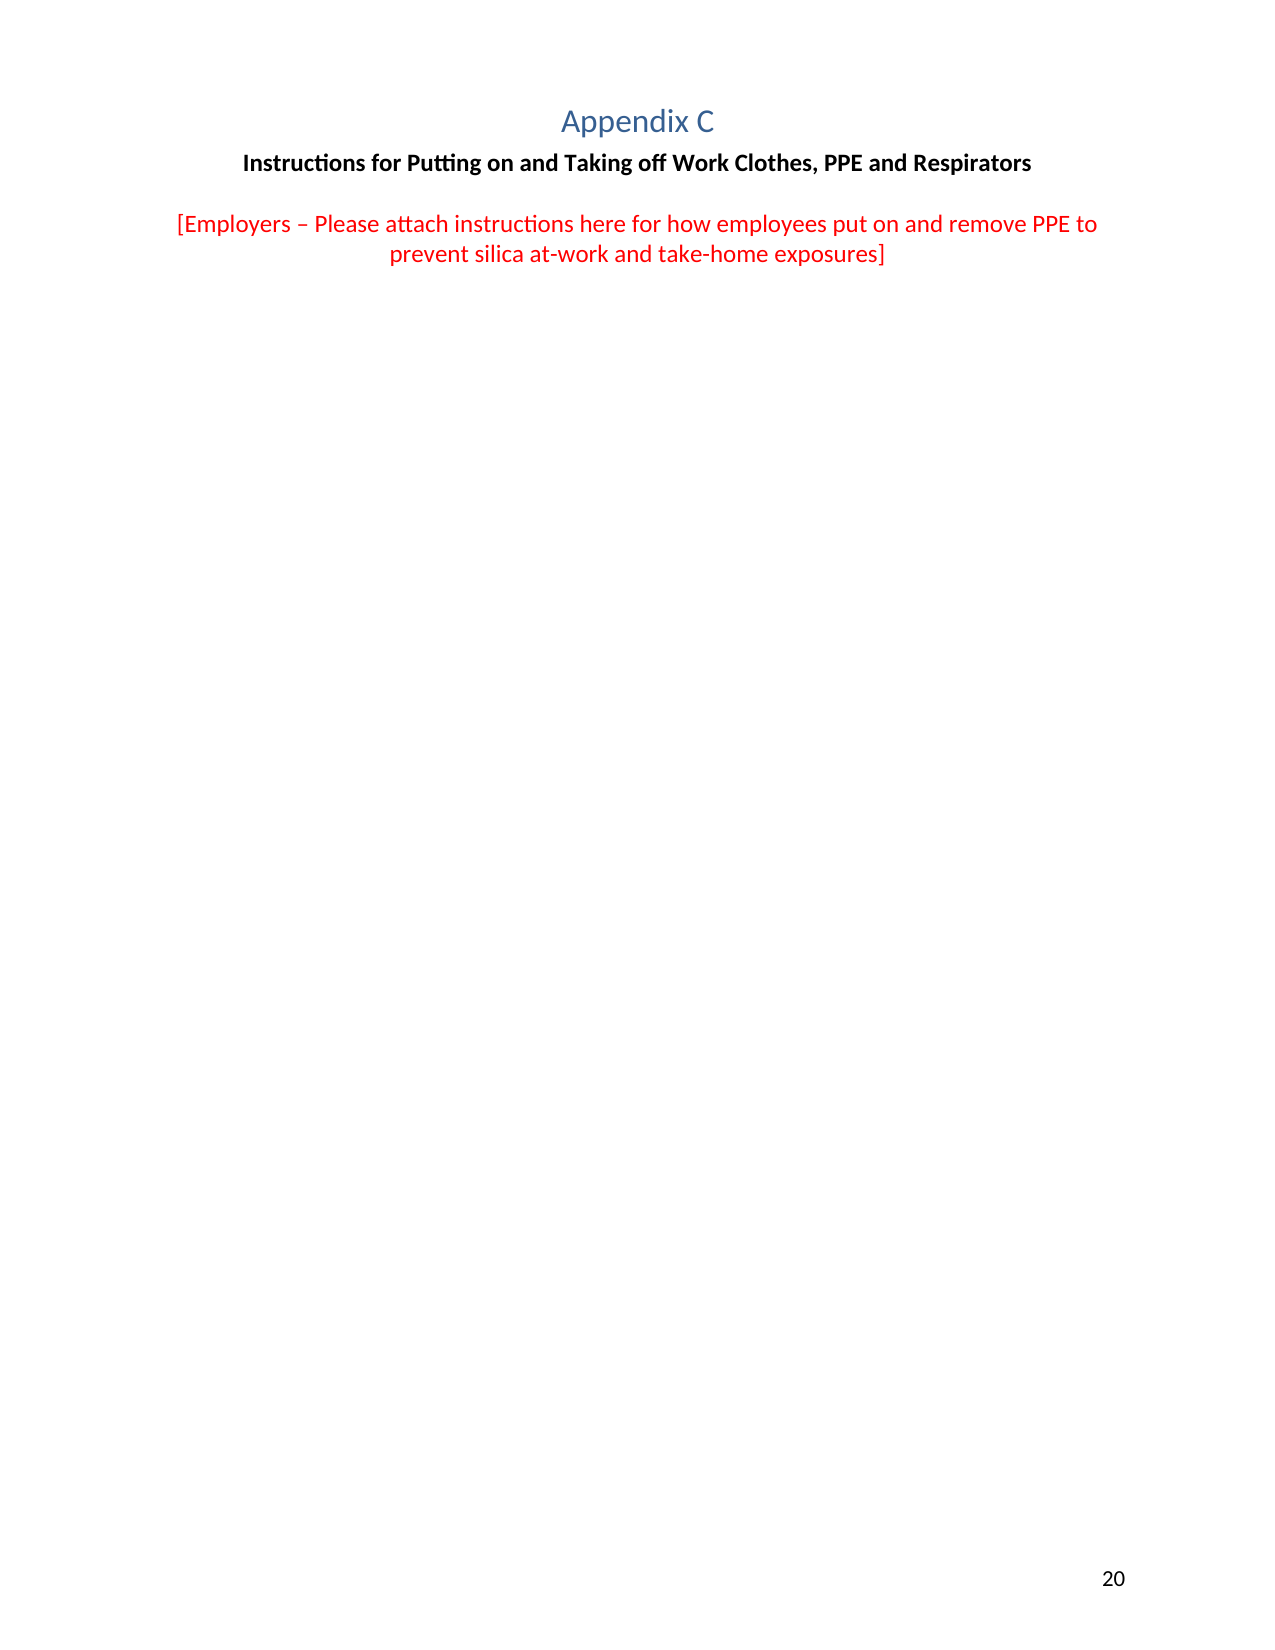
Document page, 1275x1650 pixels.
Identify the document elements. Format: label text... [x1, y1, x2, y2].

text Instructions for Putting on and Taking off Work Clothes, PPE and Respirators [150, 147, 1125, 177]
text [Employers – Please attach instructions here for how employees put on and remove PPE to prevent silica at-work and take-home exposures] [150, 208, 1125, 269]
subtitle Appendix C [150, 100, 1125, 141]
